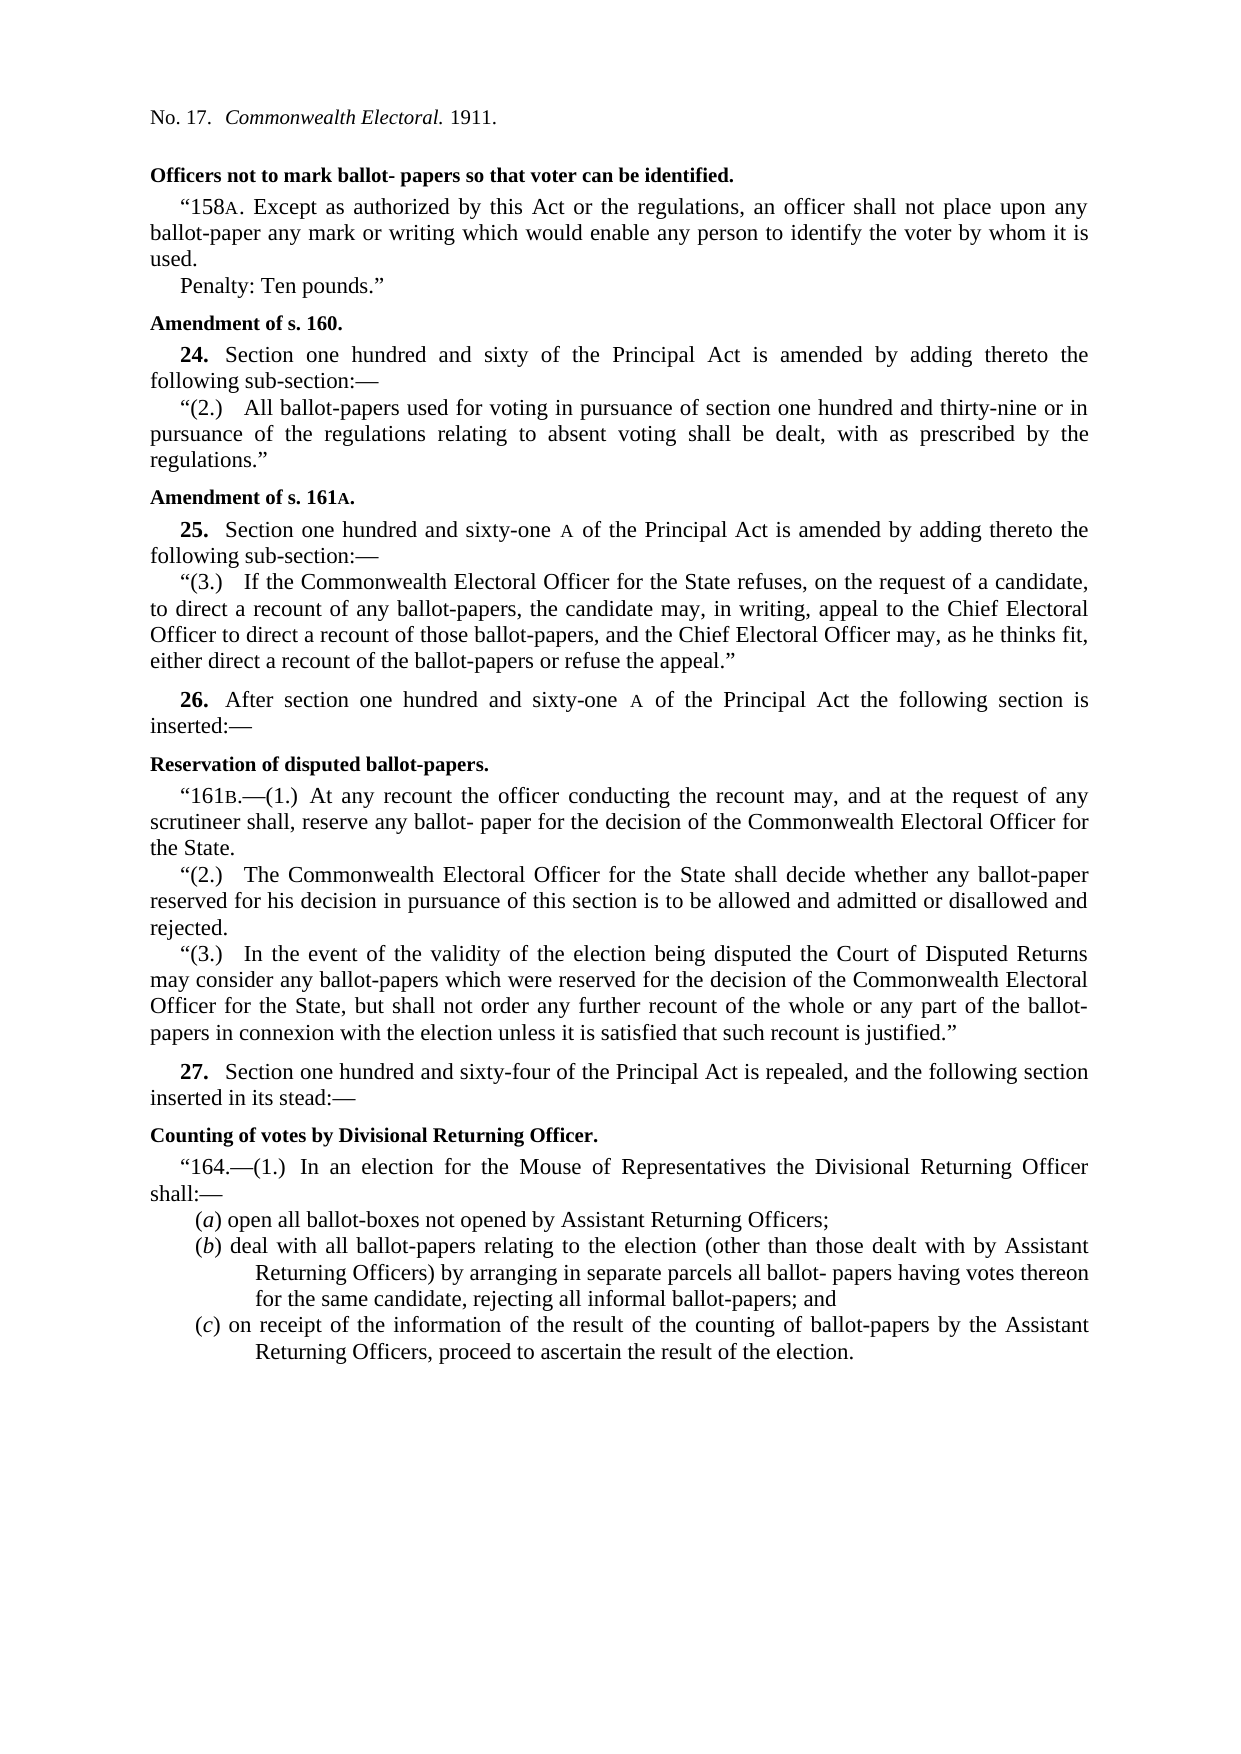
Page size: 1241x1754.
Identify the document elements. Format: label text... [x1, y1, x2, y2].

text 24. Section one hundred and sixty of the Principal Act is amended by adding thereto the following sub-section:— [150, 341, 1090, 394]
text Counting of votes by Divisional Returning Officer. [150, 1123, 1090, 1147]
text “(2.) The Commonwealth Electoral Officer for the State shall decide whether any ballot-paper reserved for his decision in pursuance of this section is to be allowed and admitted or disallowed and rejected. [150, 861, 1090, 940]
text “161b.—(1.) At any recount the officer conducting the recount may, and at the request of any scrutineer shall, reserve any ballot- paper for the decision of the Commonwealth Electoral Officer for the State. [150, 782, 1090, 861]
text “164.—(1.) In an election for the Mouse of Representatives the Divisional Returning Officer shall:— [150, 1153, 1090, 1206]
text (a) open all ballot-boxes not opened by Assistant Returning Officers; [195, 1206, 1090, 1232]
text Officers not to mark ballot- papers so that voter can be identified. [150, 162, 1090, 187]
text Reservation of disputed ballot-papers. [150, 751, 1090, 776]
text Amendment of s. 161a. [150, 485, 1090, 509]
text “(2.) All ballot-papers used for voting in pursuance of section one hundred and thirty-nine or in pursuance of the regulations relating to absent voting shall be dealt, with as prescribed by the regulations.” [150, 394, 1090, 473]
text 26. After section one hundred and sixty-one a of the Principal Act the following section is inserted:— [150, 686, 1090, 739]
text “(3.) If the Commonwealth Electoral Officer for the State refuses, on the request of a candidate, to direct a recount of any ballot-papers, the candidate may, in writing, appeal to the Chief Electoral Officer to direct a recount of those ballot-papers, and the Chief Electoral Officer may, as he thinks fit, either direct a recount of the ballot-papers or refuse the appeal.” [150, 568, 1090, 674]
text 27. Section one hundred and sixty-four of the Principal Act is repealed, and the following section inserted in its stead:— [150, 1058, 1090, 1111]
text Penalty: Ten pounds.” [150, 272, 1090, 298]
text 25. Section one hundred and sixty-one a of the Principal Act is amended by adding thereto the following sub-section:— [150, 516, 1090, 568]
text (c) on receipt of the information of the result of the counting of ballot-papers by the Assistant Returning Officers, proceed to ascertain the result of the election. [195, 1311, 1090, 1364]
text “(3.) In the event of the validity of the election being disputed the Court of Disputed Returns may consider any ballot-papers which were reserved for the decision of the Commonwealth Electoral Officer for the State, but shall not order any further recount of the whole or any part of the ballot-papers in connexion with the election unless it is satisfied that such recount is justified.” [150, 940, 1090, 1045]
text Amendment of s. 160. [150, 311, 1090, 335]
text (b) deal with all ballot-papers relating to the election (other than those dealt with by Assistant Returning Officers) by arranging in separate parcels all ballot- papers having votes thereon for the same candidate, rejecting all informal ballot-papers; and [195, 1232, 1090, 1311]
text “158a. Except as authorized by this Act or the regulations, an officer shall not place upon any ballot-paper any mark or writing which would enable any person to identify the voter by whom it is used. [150, 193, 1090, 272]
